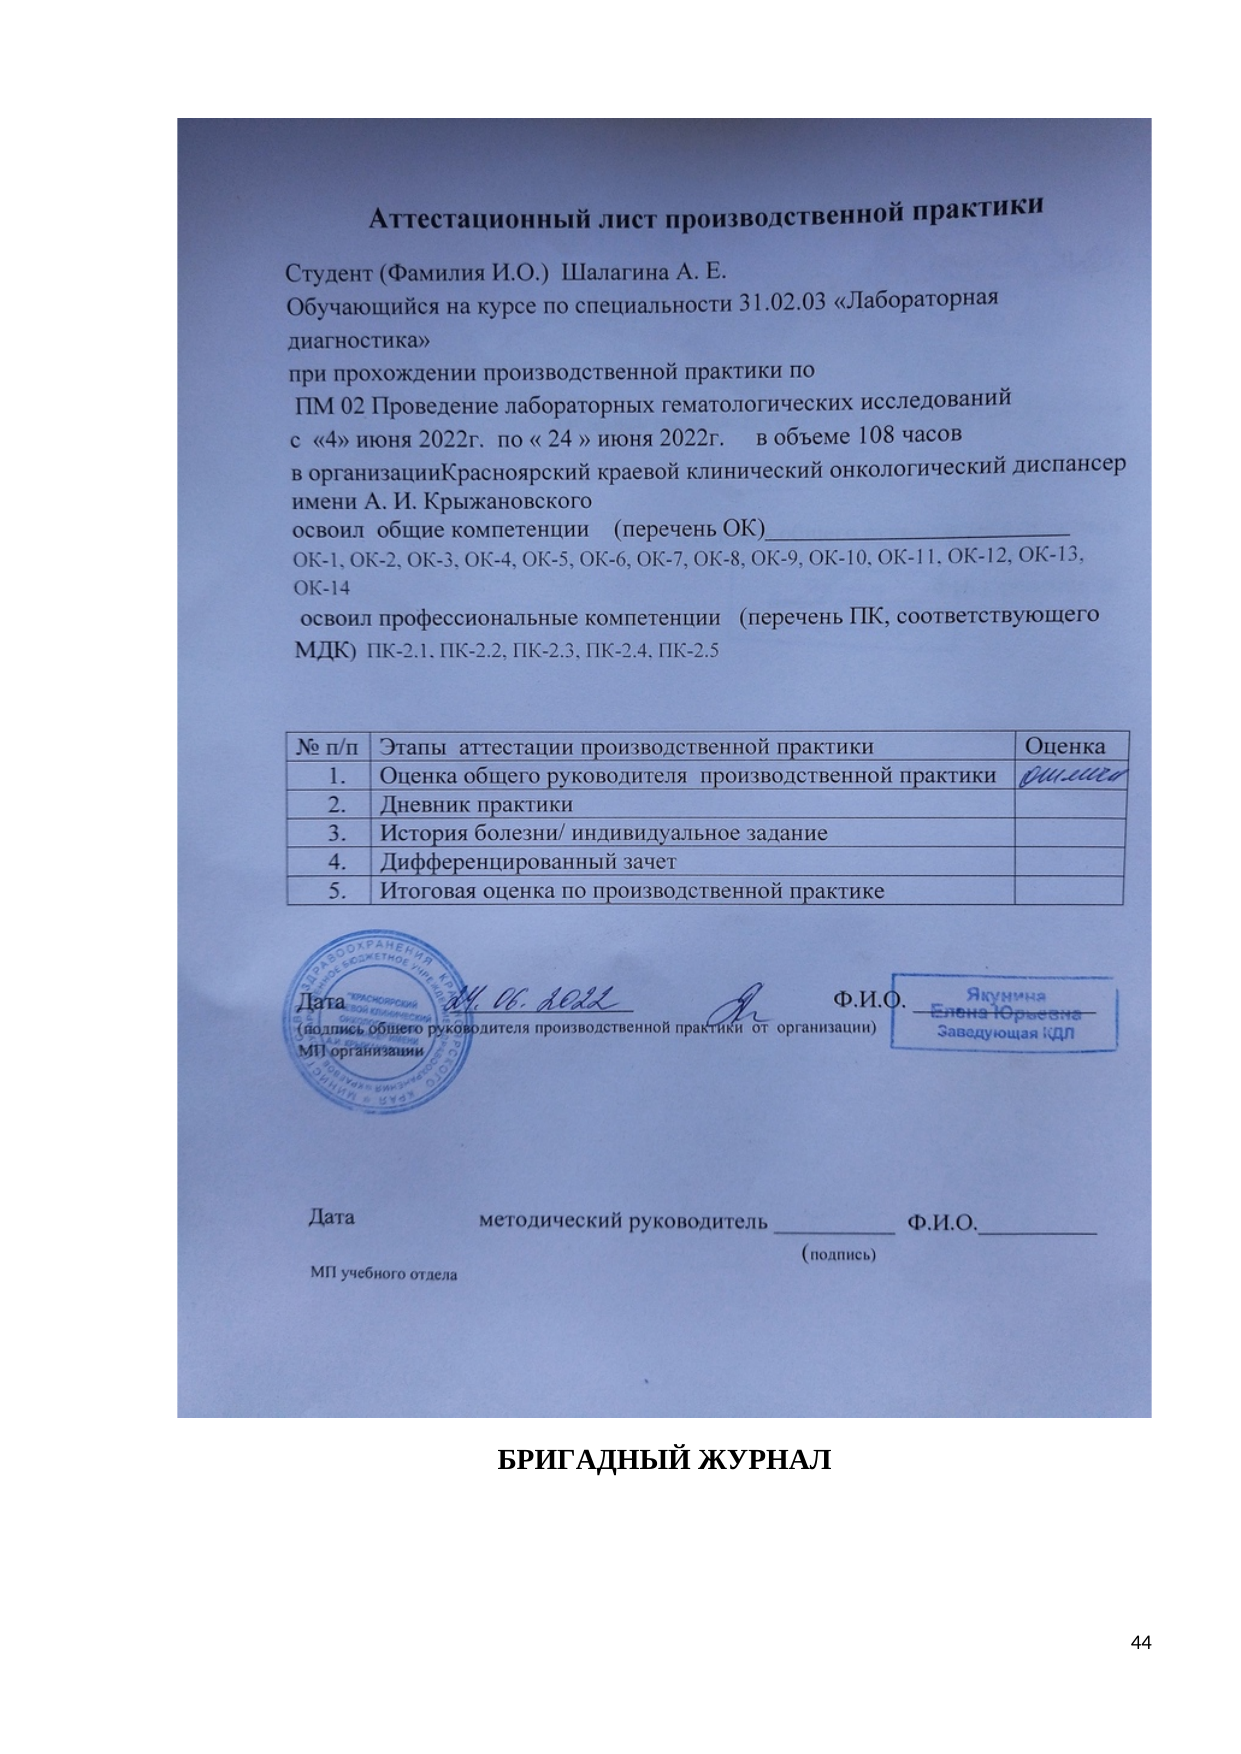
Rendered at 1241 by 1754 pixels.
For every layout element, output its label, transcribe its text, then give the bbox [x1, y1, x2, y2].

text БРИГАДНЫЙ ЖУРНАЛ [177, 1442, 1152, 1476]
picture [177, 118, 1152, 1418]
